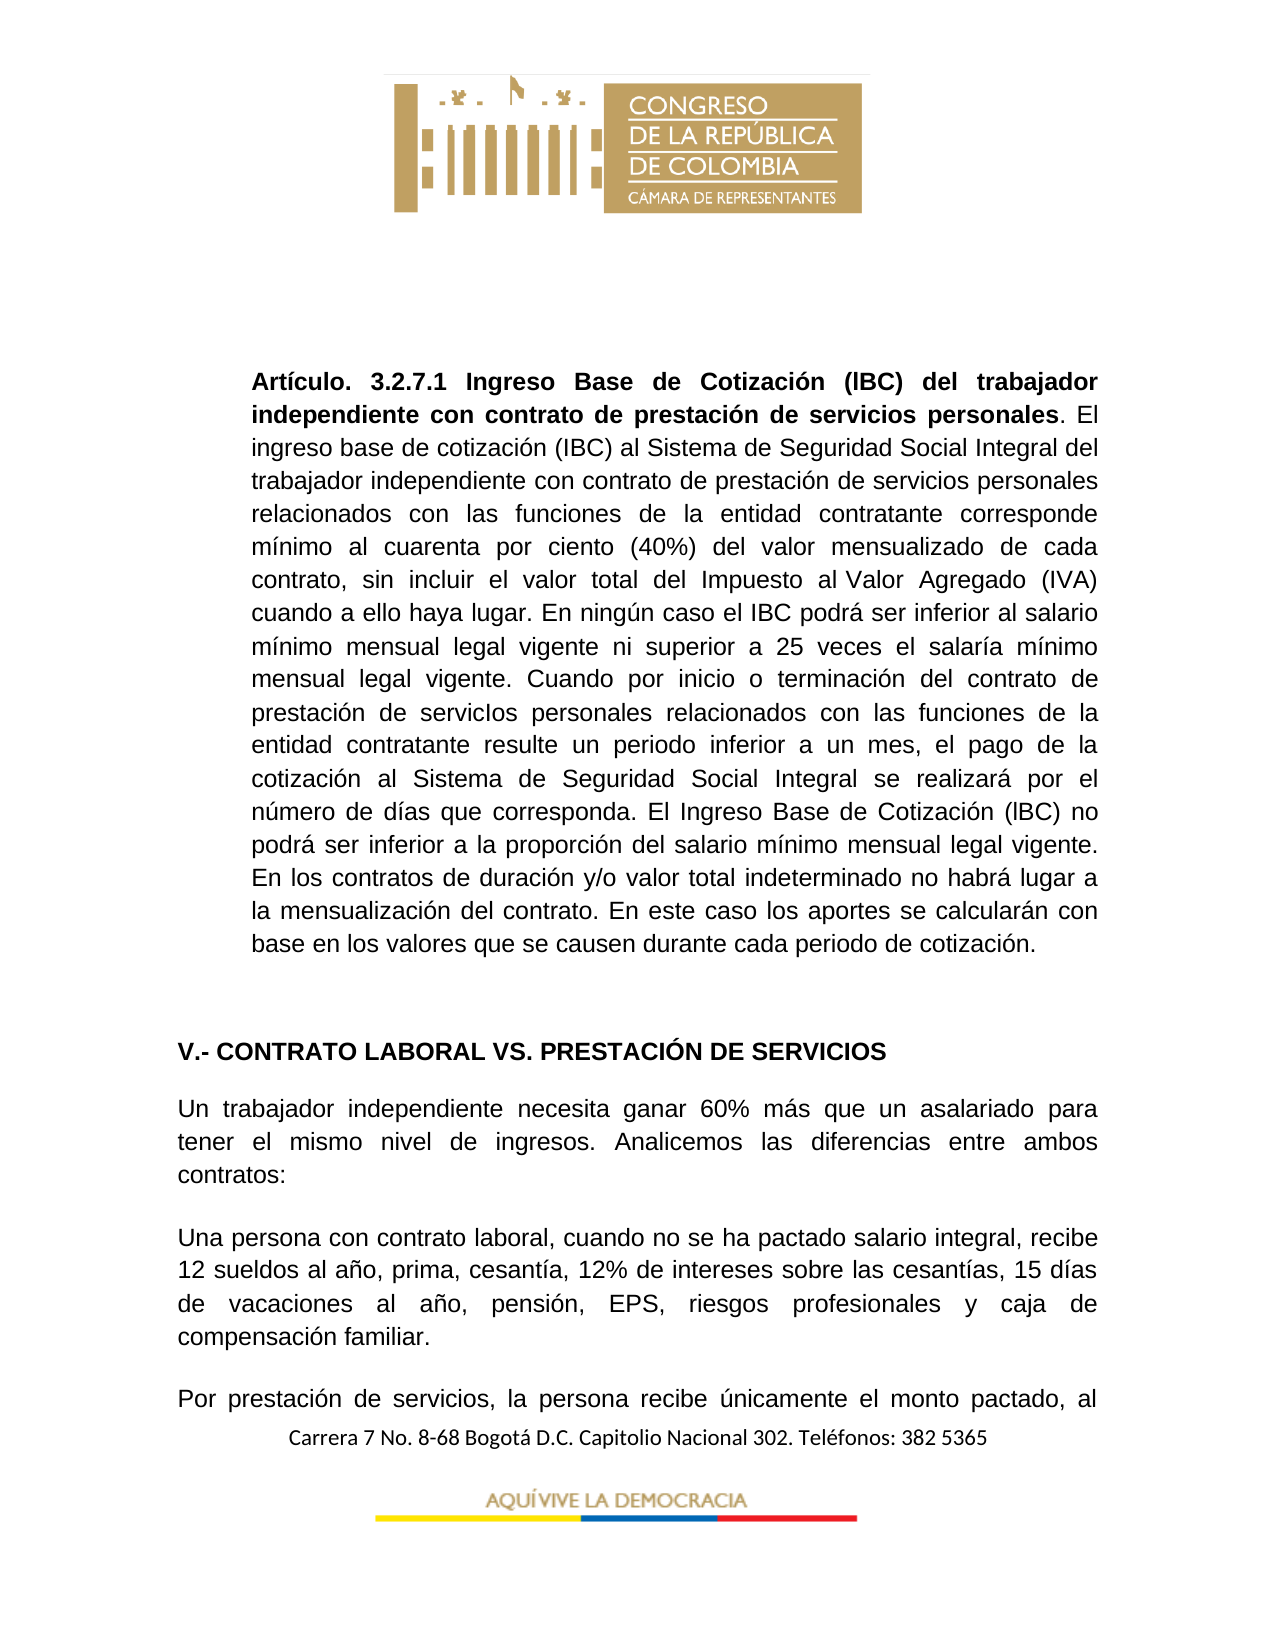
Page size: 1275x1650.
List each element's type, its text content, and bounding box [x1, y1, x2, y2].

picture [360, 1481, 873, 1525]
picture [382, 74, 871, 216]
subtitle V.- CONTRATO LABORAL VS. PRESTACIÓN DE SERVICIOS [177, 1036, 1110, 1065]
text Una persona con contrato laboral, cuando no se ha pactado salario integral, recibe 12 sueldos al año, prima, cesantía, 12% de intereses sobre las cesantías, 15 días de vacaciones al año, pensión, EPS, riesgos profesionales y caja de compensación familiar. [177, 1222, 1098, 1350]
text Artículo. 3.2.7.1 Ingreso Base de Cotización (lBC) del trabajador independiente con contrato de prestación de servicios personales. El ingreso base de cotización (IBC) al Sistema de Seguridad Social Integral del trabajador independiente con contrato de prestación de servicios personales relacionados con las funciones de la entidad contratante corresponde mínimo al cuarenta por ciento (40%) del valor mensualizado de cada contrato, sin incluir el valor total del Impuesto al Valor Agregado (IVA) cuando a ello haya lugar. En ningún caso el IBC podrá ser inferior al salario mínimo mensual legal vigente ni superior a 25 veces el salaría mínimo mensual legal vigente. Cuando por inicio o terminación del contrato de prestación de servicIos personales relacionados con las funciones de la entidad contratante resulte un periodo inferior a un mes, el pago de la cotización al Sistema de Seguridad Social Integral se realizará por el número de días que corresponda. El Ingreso Base de Cotización (lBC) no podrá ser inferior a la proporción del salario mínimo mensual legal vigente. En los contratos de duración y/o valor total indeterminado no habrá lugar a la mensualización del contrato. En este caso los aportes se calcularán con base en los valores que se causen durante cada periodo de cotización. [251, 367, 1098, 957]
text Un trabajador independiente necesita ganar 60% más que un asalariado para tener el mismo nivel de ingresos. Analicemos las diferencias entre ambos contratos: [177, 1094, 1098, 1189]
